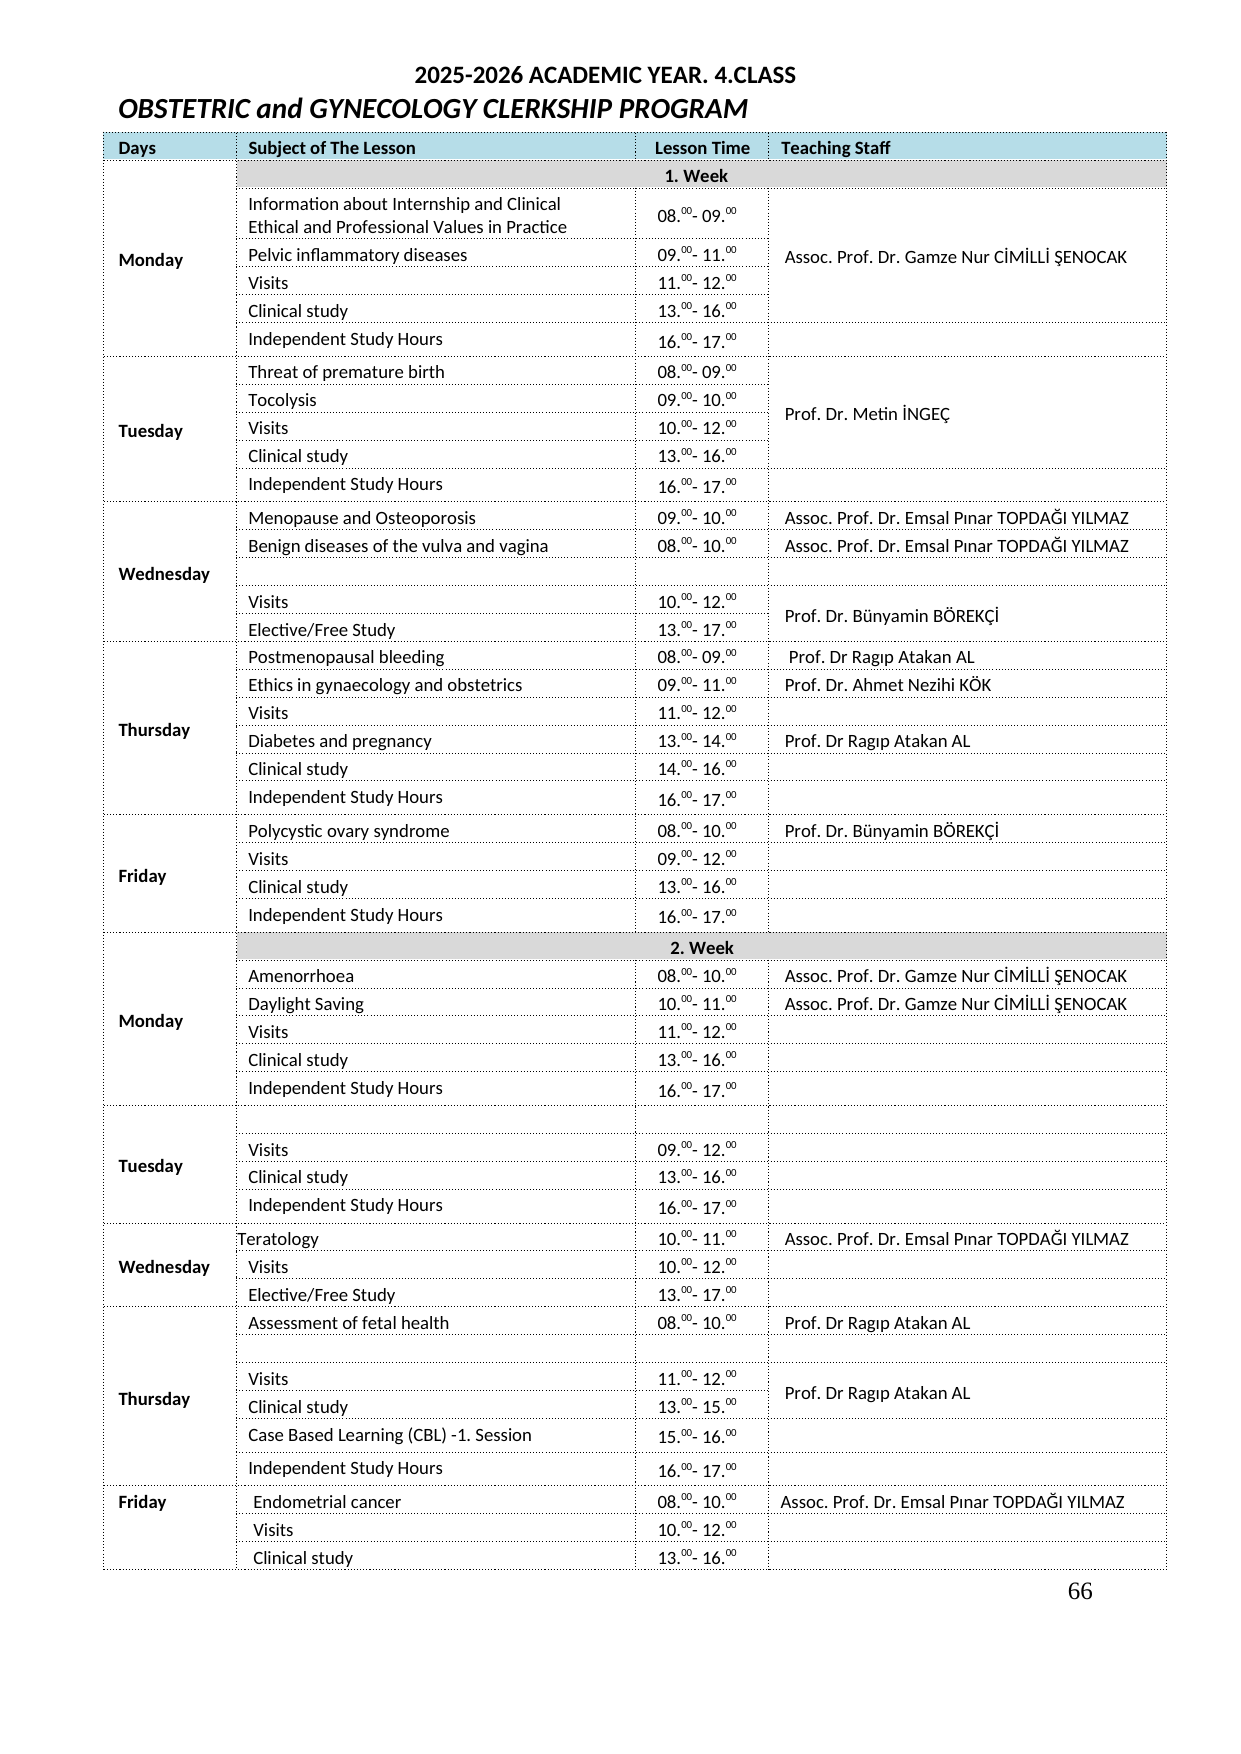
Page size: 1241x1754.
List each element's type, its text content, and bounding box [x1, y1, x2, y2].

text 2025-2026 ACADEMIC YEAR. 4.CLASS [118, 59, 1093, 90]
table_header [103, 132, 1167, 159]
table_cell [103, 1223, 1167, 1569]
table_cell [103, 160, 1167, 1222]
subtitle OBSTETRIC and GYNECOLOGY CLERKSHIP PROGRAM [118, 90, 1093, 125]
